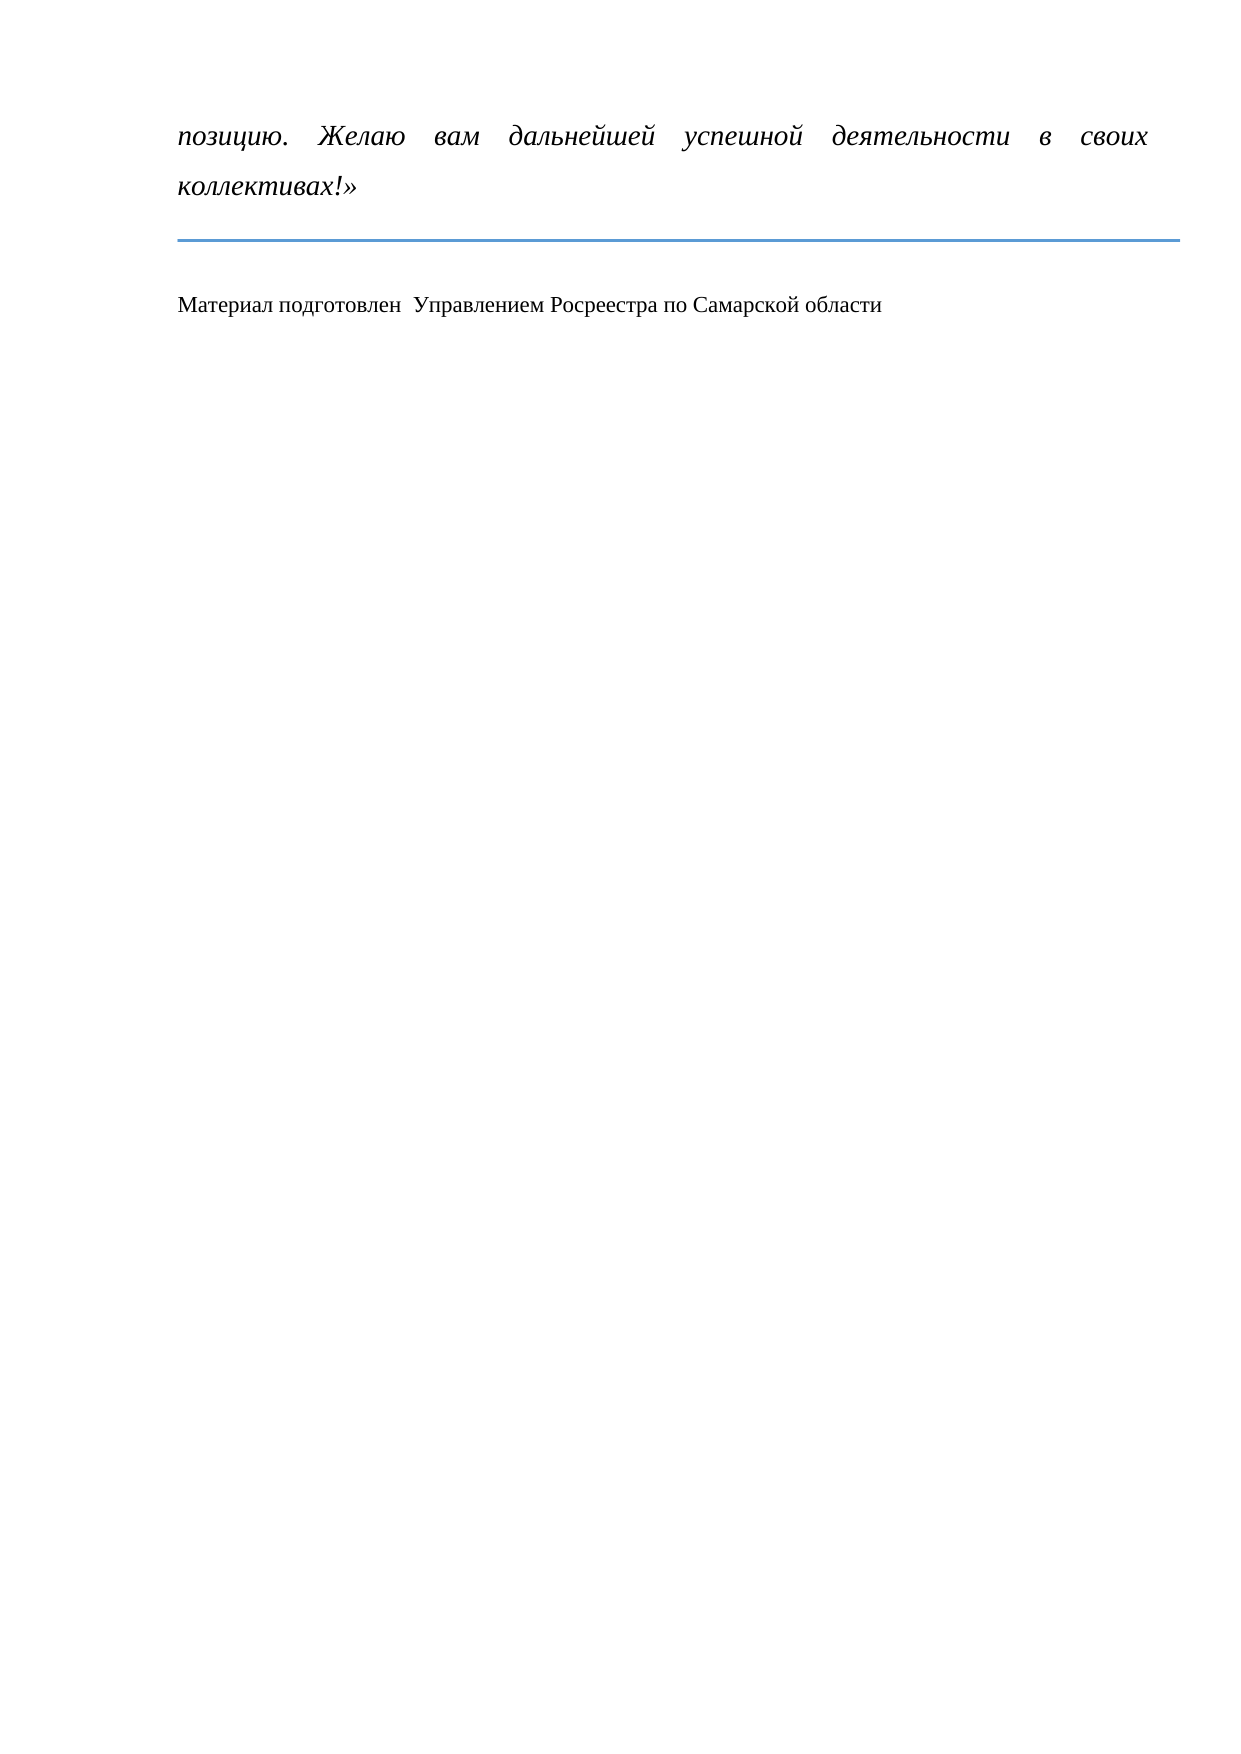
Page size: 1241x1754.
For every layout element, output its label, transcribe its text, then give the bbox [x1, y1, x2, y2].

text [177, 118, 1152, 202]
text Материал подготовлен Управлением Росреестра по Самарской области [177, 291, 1152, 317]
